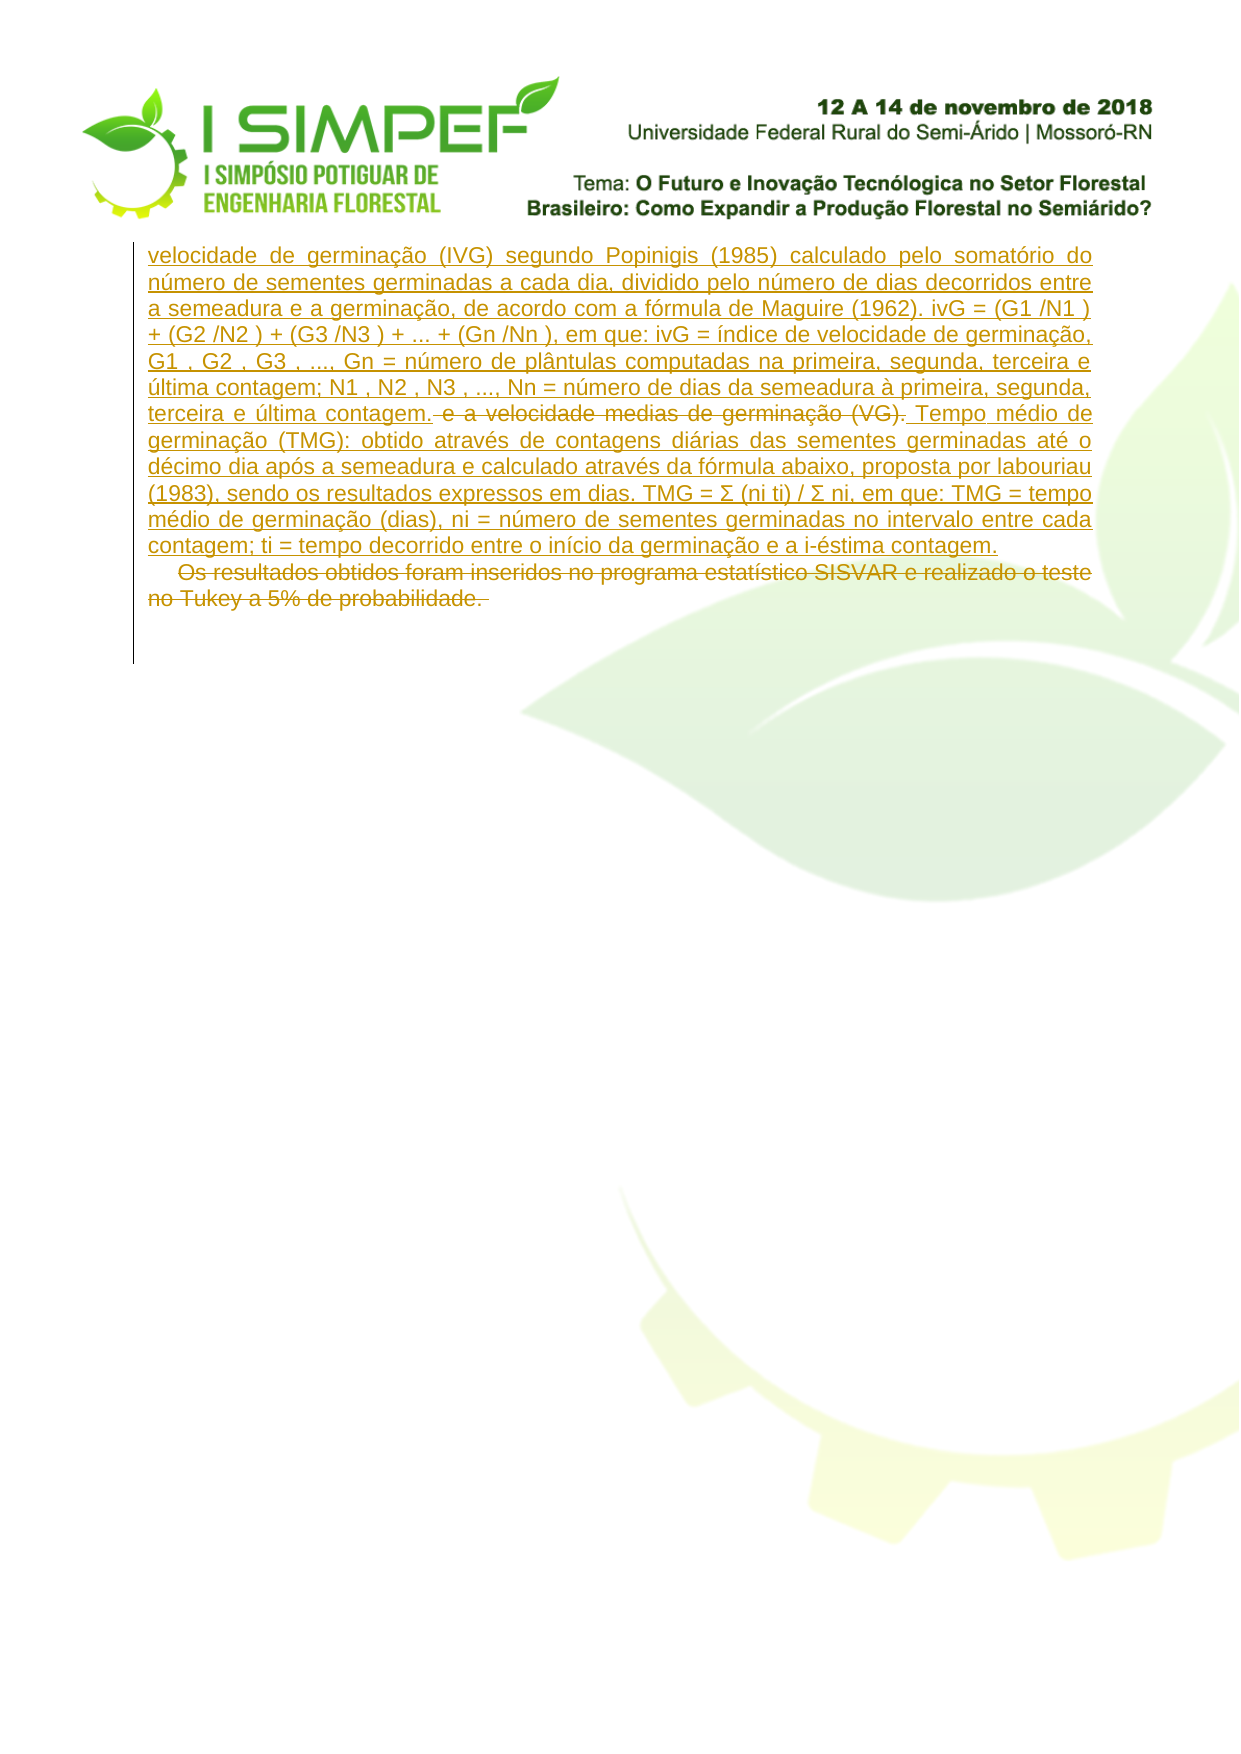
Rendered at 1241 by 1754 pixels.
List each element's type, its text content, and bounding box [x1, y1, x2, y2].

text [148, 242, 1092, 265]
picture [0, 0, 1239, 1752]
